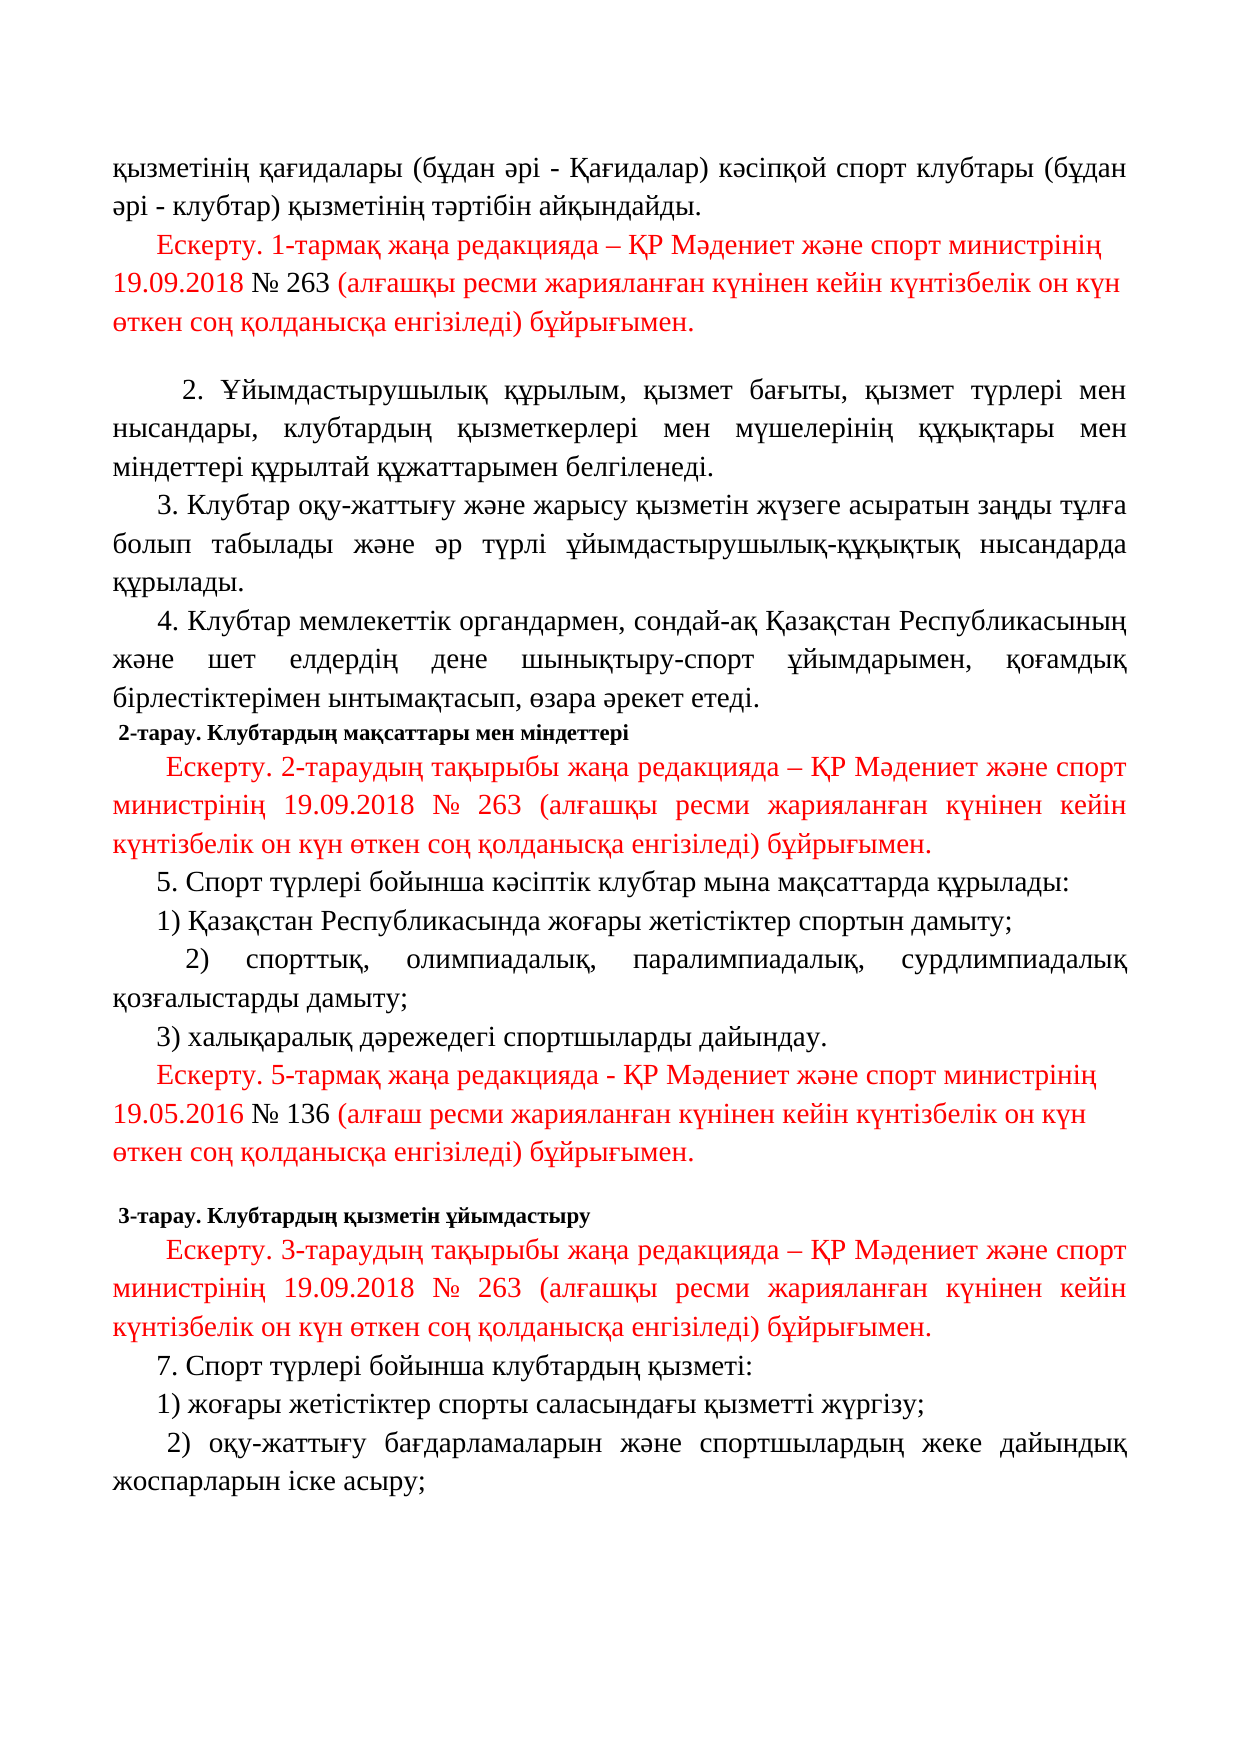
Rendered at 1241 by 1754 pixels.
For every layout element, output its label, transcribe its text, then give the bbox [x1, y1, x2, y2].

text 2) оқу-жаттығу бағдарламаларын және спортшылардың жеке дайындық жоспарларын іске асыру; [112, 1425, 1128, 1497]
text Ескерту. 5-тармақ жаңа редакцияда - ҚР Мәдениет және спорт министрінің 19.05.2016 № 136 (алғаш ресми жарияланған күнінен кейін күнтізбелік он күн өткен соң қолданысқа енгізіледі) бұйрығымен. [112, 1057, 1128, 1198]
text 2-тарау. Клубтардың мақсаттары мен міндеттері [112, 719, 1128, 745]
text 1) жоғары жетістіктер спорты саласындағы қызметті жүргізу; [112, 1386, 1128, 1420]
text 1) Қазақстан Республикасында жоғары жетістіктер спортын дамыту; [112, 903, 1128, 937]
text Ескерту. 1-тармақ жаңа редакцияда – ҚР Мәдениет және спорт министрінің 19.09.2018 № 263 (алғашқы ресми жарияланған күнінен кейін күнтізбелік он күн өткен соң қолданысқа енгізіледі) бұйрығымен. [112, 227, 1128, 368]
text 2. Ұйымдастырушылық құрылым, қызмет бағыты, қызмет түрлері мен нысандары, клубтардың қызметкерлері мен мүшелерінің құқықтары мен міндеттері құрылтай құжаттарымен белгіленеді. [112, 372, 1128, 482]
text 3. Клубтар оқу-жаттығу және жарысу қызметін жүзеге асыратын заңды тұлға болып табылады және әр түрлі ұйымдастырушылық-құқықтық нысандарда құрылады. [112, 487, 1128, 598]
text 3) халықаралық дәрежедегі спортшыларды дайындау. [112, 1019, 1128, 1052]
text Ескерту. 3-тараудың тақырыбы жаңа редакцияда – ҚР Мәдениет және спорт министрінің 19.09.2018 № 263 (алғашқы ресми жарияланған күнінен кейін күнтізбелік он күн өткен соң қолданысқа енгізіледі) бұйрығымен. [112, 1232, 1128, 1343]
text 3-тарау. Клубтардың қызметін ұйымдастыру [112, 1202, 1128, 1228]
text 4. Клубтар мемлекеттік органдармен, сондай-ақ Қазақстан Республикасының және шет елдердің дене шынықтыру-спорт ұйымдарымен, қоғамдық бірлестіктерімен ынтымақтасып, өзара әрекет етеді. [112, 603, 1128, 714]
text 7. Спорт түрлері бойынша клубтардың қызметі: [112, 1348, 1128, 1381]
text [112, 150, 1128, 222]
text 5. Спорт түрлері бойынша кәсіптік клубтар мына мақсаттарда құрылады: [112, 864, 1128, 898]
text Ескерту. 2-тараудың тақырыбы жаңа редакцияда – ҚР Мәдениет және спорт министрінің 19.09.2018 № 263 (алғашқы ресми жарияланған күнінен кейін күнтізбелік он күн өткен соң қолданысқа енгізіледі) бұйрығымен. [112, 749, 1128, 859]
text 2) спорттық, олимпиадалық, паралимпиадалық, сурдлимпиадалық қозғалыстарды дамыту; [112, 942, 1128, 1014]
